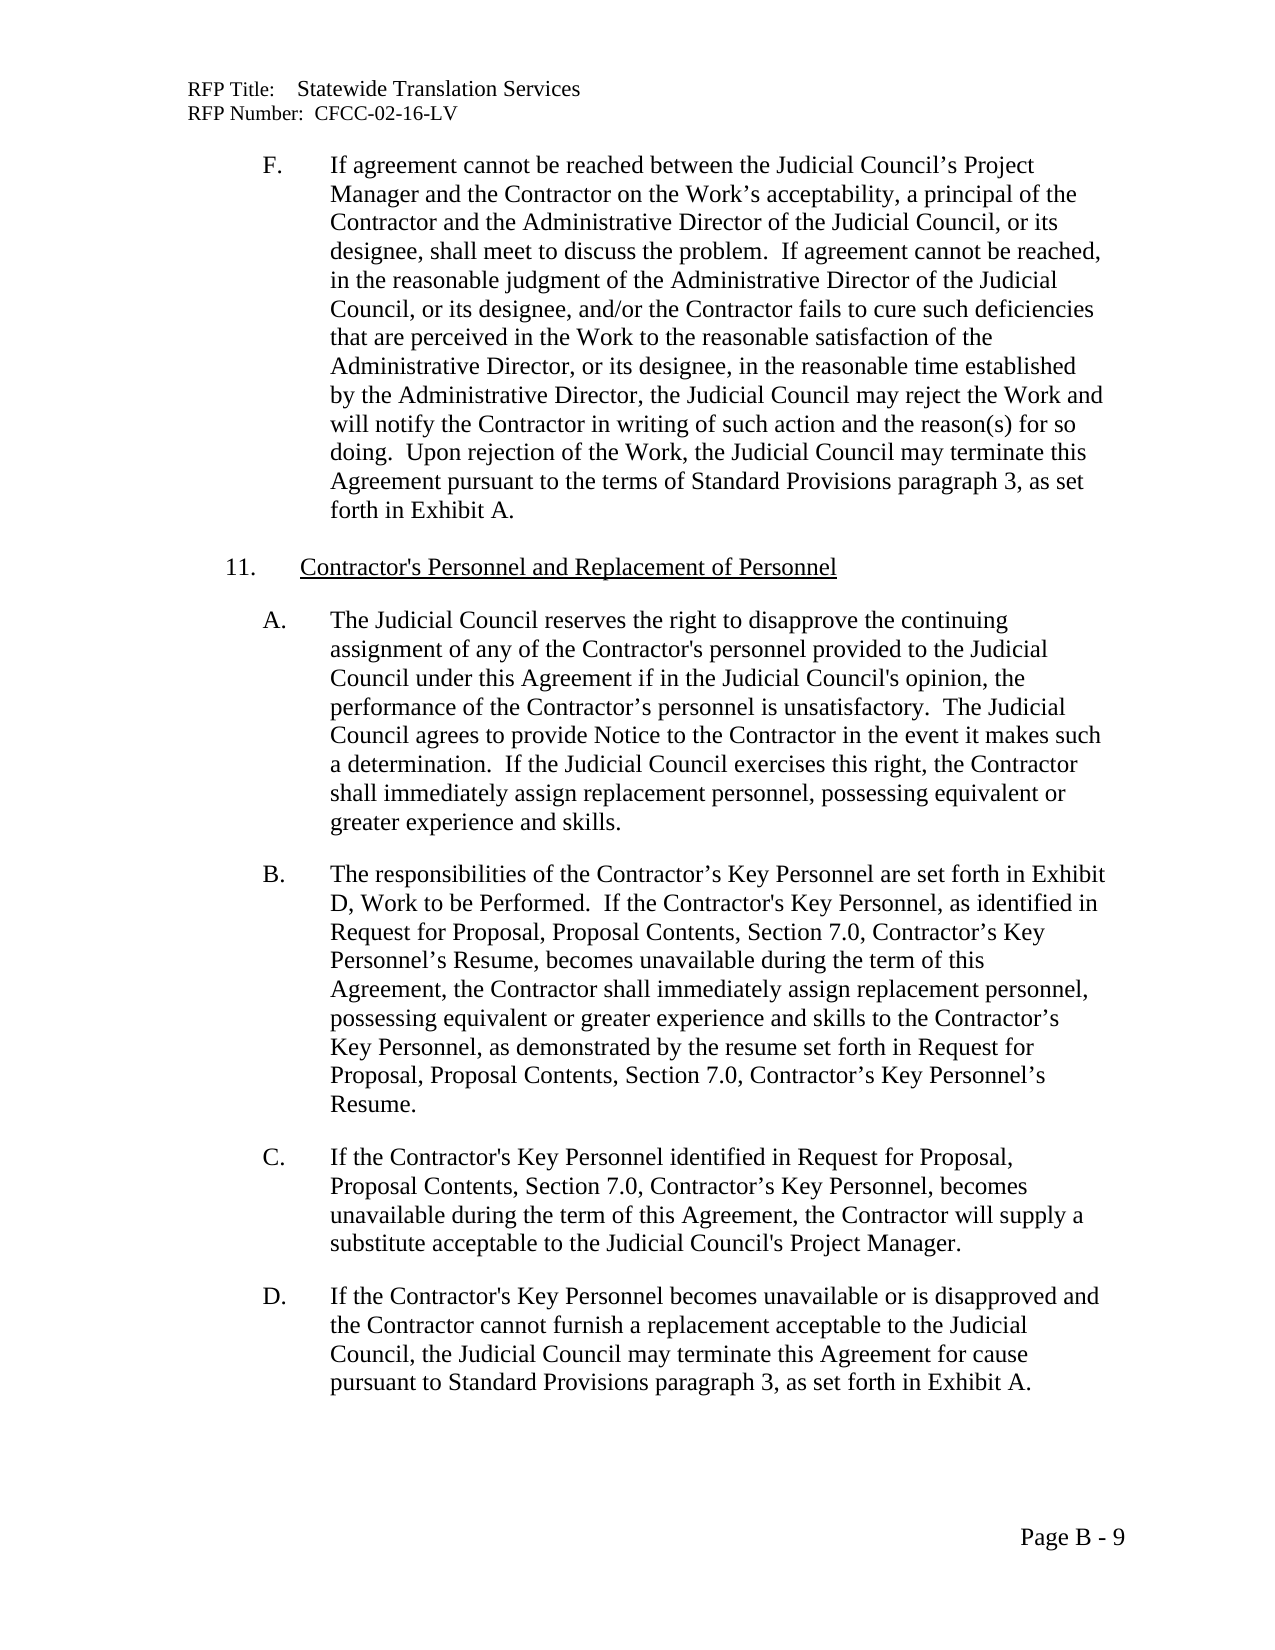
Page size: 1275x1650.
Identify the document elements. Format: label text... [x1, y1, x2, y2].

text Contractor's Personnel and Replacement of Personnel [225, 552, 1125, 581]
text The responsibilities of the Contractor’s Key Personnel are set forth in Exhibit D, Work to be Performed. If the Contractor's Key Personnel, as identified in Request for Proposal, Proposal Contents, Section 7.0, Contractor’s Key Personnel’s Resume, becomes unavailable during the term of this Agreement, the Contractor shall immediately assign replacement personnel, possessing equivalent or greater experience and skills to the Contractor’s Key Personnel, as demonstrated by the resume set forth in Request for Proposal, Proposal Contents, Section 7.0, Contractor’s Key Personnel’s Resume. [262, 859, 1106, 1118]
text If the Contractor's Key Personnel becomes unavailable or is disapproved and the Contractor cannot furnish a replacement acceptable to the Judicial Council, the Judicial Council may terminate this Agreement for cause pursuant to Standard Provisions paragraph 3, as set forth in Exhibit A. [262, 1281, 1106, 1396]
text If the Contractor's Key Personnel identified in Request for Proposal, Proposal Contents, Section 7.0, Contractor’s Key Personnel, becomes unavailable during the term of this Agreement, the Contractor will supply a substitute acceptable to the Judicial Council's Project Manager. [262, 1142, 1106, 1257]
text The Judicial Council reserves the right to disapprove the continuing assignment of any of the Contractor's personnel provided to the Judicial Council under this Agreement if in the Judicial Council's opinion, the performance of the Contractor’s personnel is unsatisfactory. The Judicial Council agrees to provide Notice to the Contractor in the event it makes such a determination. If the Judicial Council exercises this right, the Contractor shall immediately assign replacement personnel, possessing equivalent or greater experience and skills. [262, 605, 1106, 835]
text If agreement cannot be reached between the Judicial Council’s Project Manager and the Contractor on the Work’s acceptability, a principal of the Contractor and the Administrative Director of the Judicial Council, or its designee, shall meet to discuss the problem. If agreement cannot be reached, in the reasonable judgment of the Administrative Director of the Judicial Council, or its designee, and/or the Contractor fails to cure such deficiencies that are perceived in the Work to the reasonable satisfaction of the Administrative Director, or its designee, in the reasonable time established by the Administrative Director, the Judicial Council may reject the Work and will notify the Contractor in writing of such action and the reason(s) for so doing. Upon rejection of the Work, the Judicial Council may terminate this Agreement pursuant to the terms of Standard Provisions paragraph 3, as set forth in Exhibit A. [262, 150, 1106, 524]
